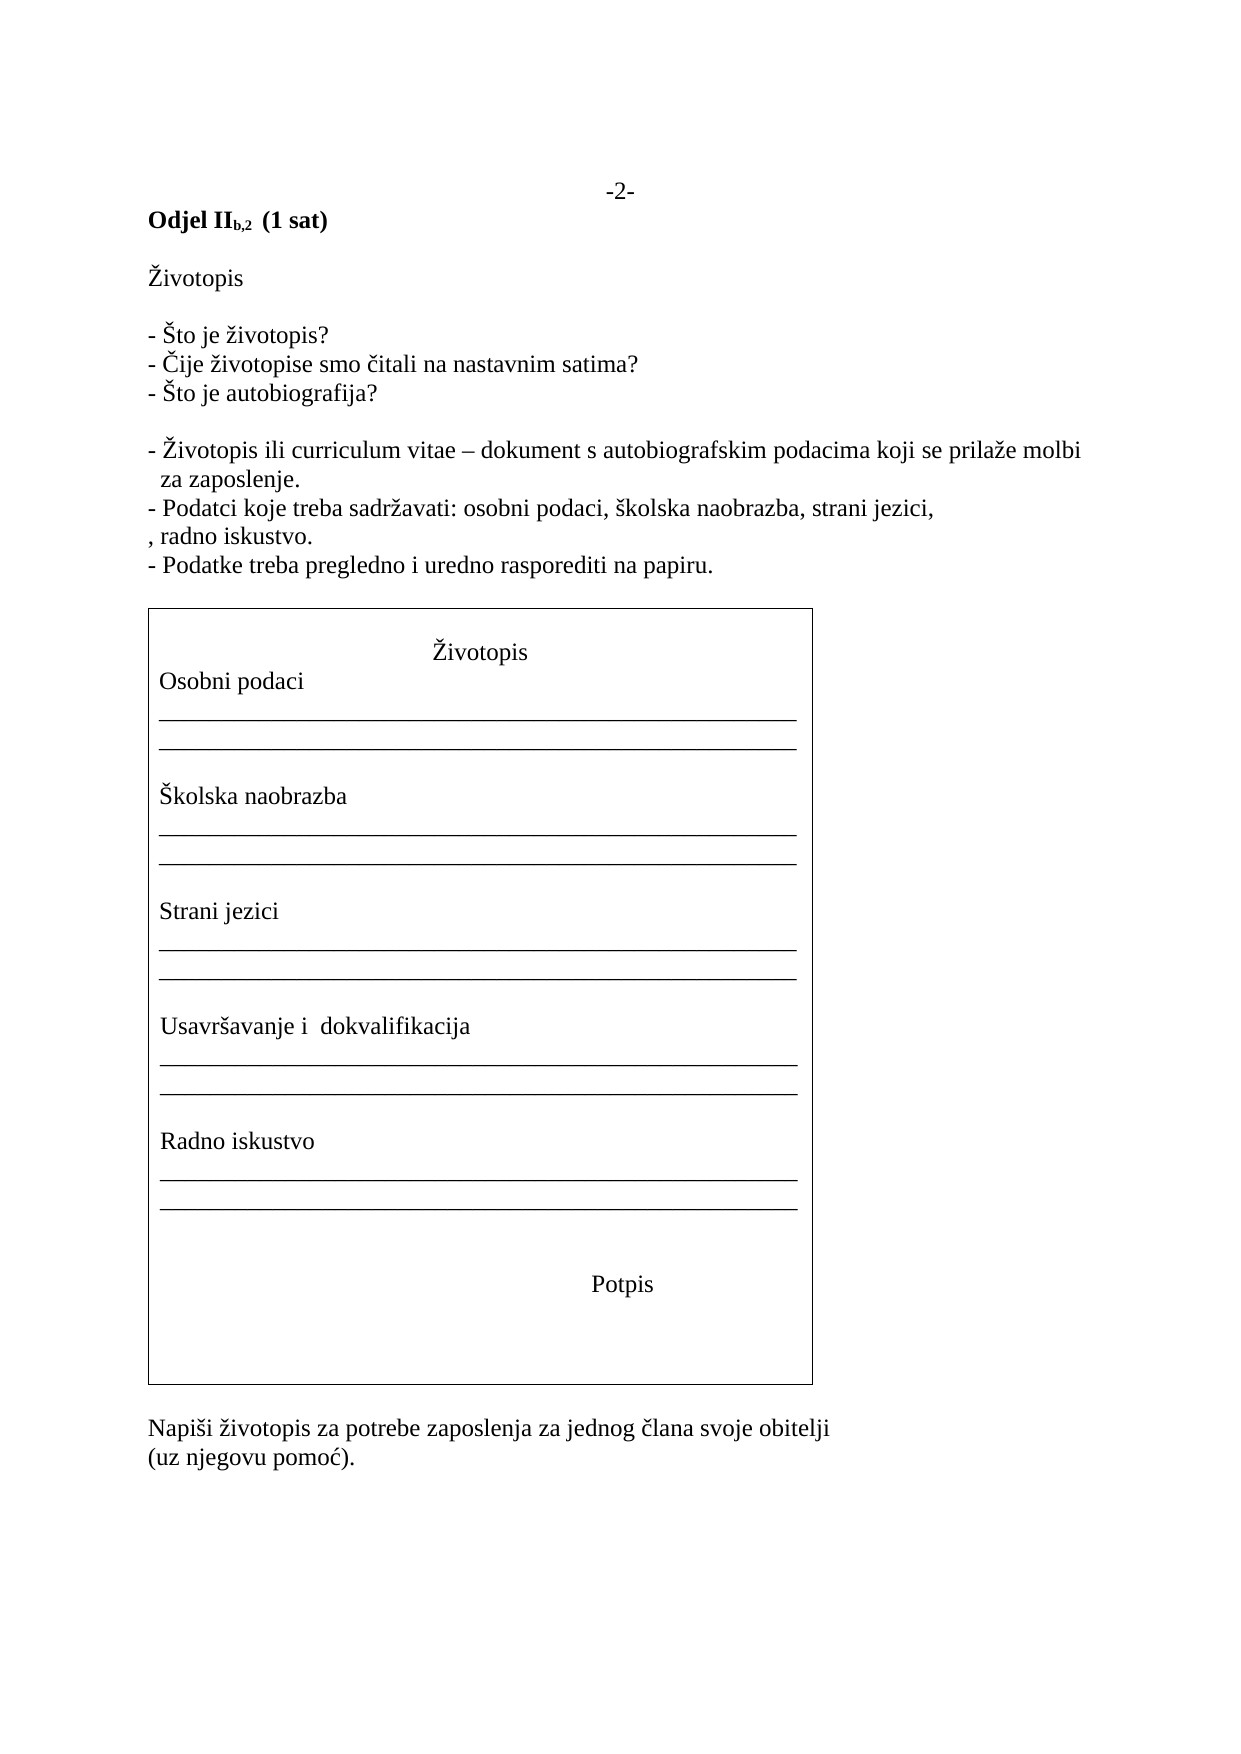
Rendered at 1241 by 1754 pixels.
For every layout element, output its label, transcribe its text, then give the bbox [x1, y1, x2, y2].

text - Životopis ili curriculum vitae – dokument s autobiografskim podacima koji se prilaže molbi [148, 435, 1093, 464]
text Napiši životopis za potrebe zaposlenja za jednog člana svoje obitelji [148, 1413, 1093, 1442]
text , radno iskustvo. [148, 521, 1093, 550]
table_header Životopis Osobni podaci ______________________________________________________________________________________________________ Školska naobrazba ______________________________________________________________________________________________________ Strani jezici ______________________________________________________________________________________________________ Usavršavanje i dokvalifikacija ______________________________________________________________________________________________________ Radno iskustvo ______________________________________________________________________________________________________ Potpis [149, 609, 812, 1383]
text - Što je životopis? [148, 320, 1093, 349]
text -2- [148, 176, 1093, 205]
text Odjel IIb,2 (1 sat) [148, 205, 1093, 234]
text za zaposlenje. [148, 464, 1093, 493]
text - Podatke treba pregledno i uredno rasporediti na papiru. [148, 550, 1093, 579]
text (uz njegovu pomoć). [148, 1442, 1093, 1471]
text Životopis [148, 263, 1093, 291]
text - Što je autobiografija? [148, 378, 1093, 406]
text - Čije životopise smo čitali na nastavnim satima? [148, 349, 1093, 378]
text - Podatci koje treba sadržavati: osobni podaci, školska naobrazba, strani jezici, [148, 493, 1093, 521]
